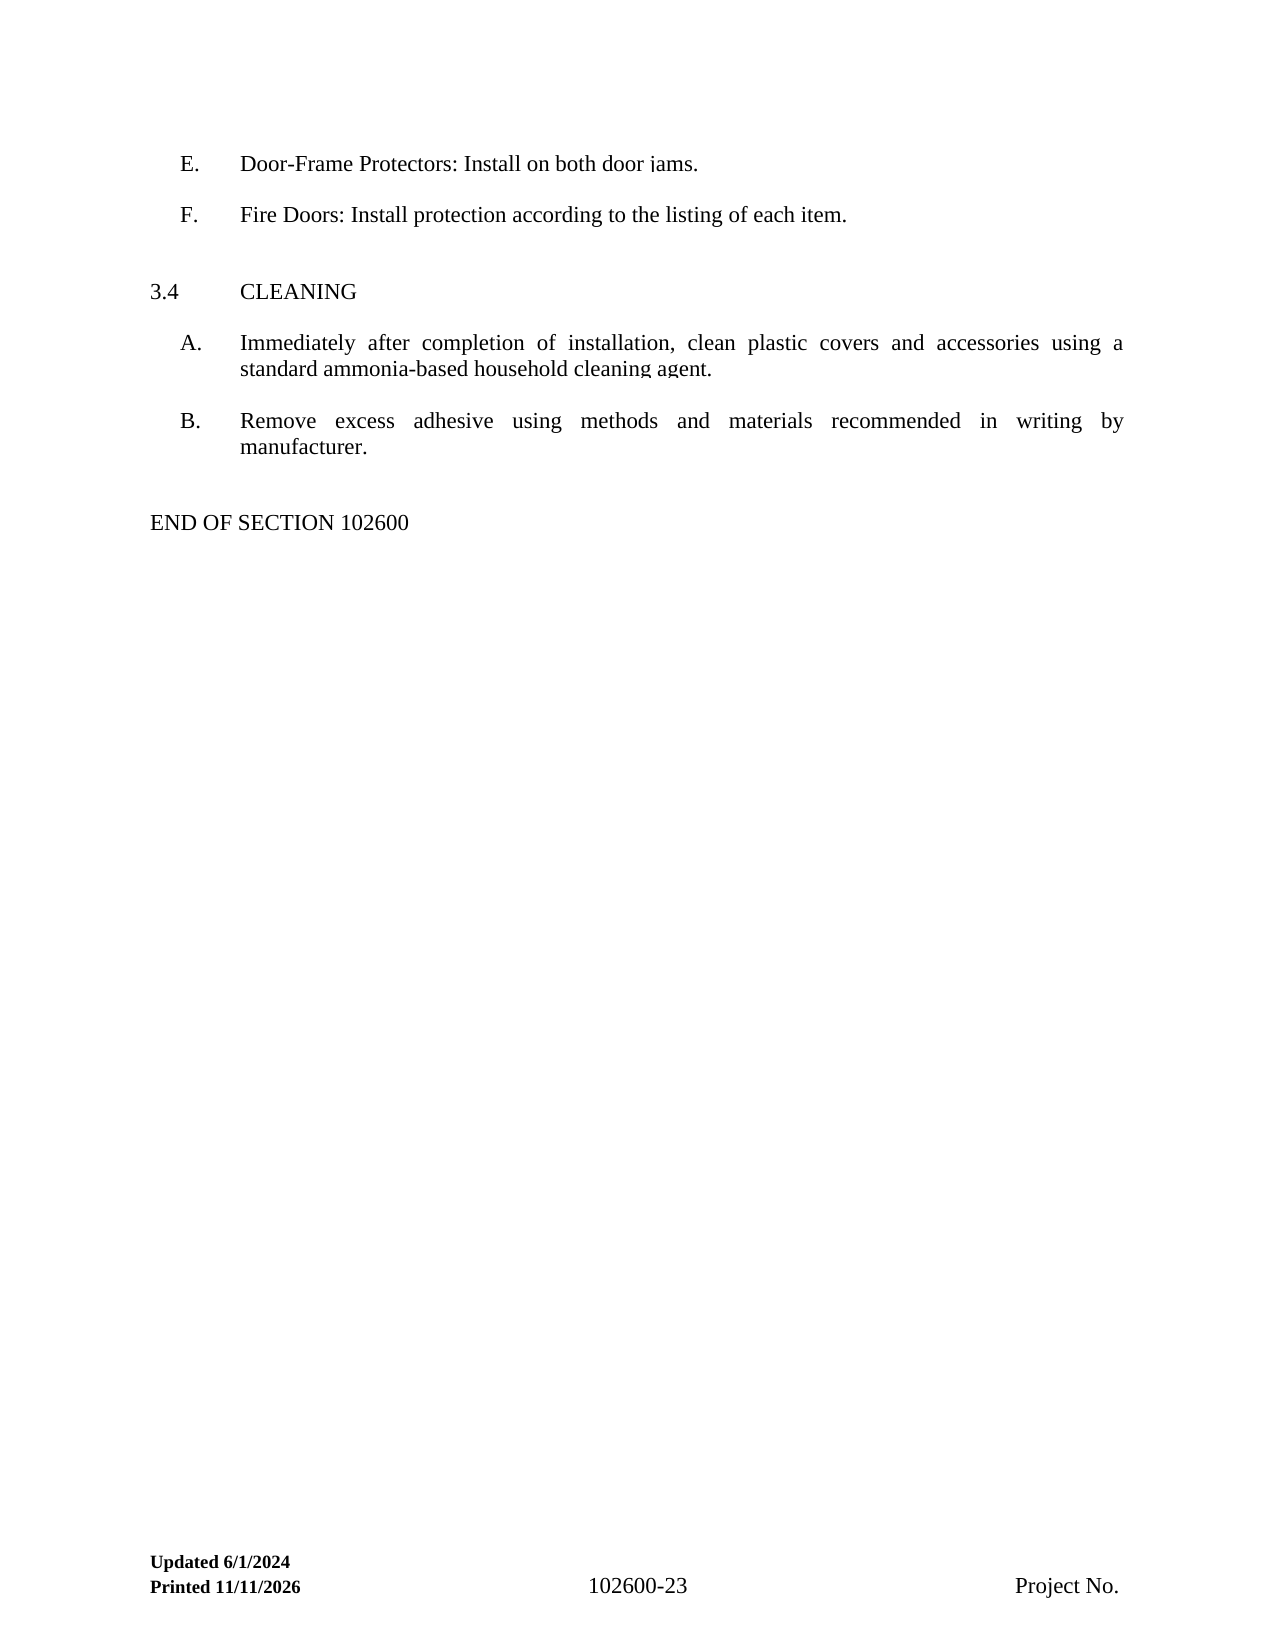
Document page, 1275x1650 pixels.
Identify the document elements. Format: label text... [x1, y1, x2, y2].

text END OF SECTION 102600 [150, 509, 1125, 536]
text CLEANING [150, 278, 1125, 304]
text Immediately after completion of installation, clean plastic covers and accessories using a standard ammonia-based household cleaning agent. [180, 329, 1125, 378]
text Fire Doors: Install protection according to the listing of each item. [180, 201, 1125, 228]
text Remove excess adhesive using methods and materials recommended in writing by manufacturer. [180, 407, 1125, 459]
text Door-Frame Protectors: Install on both door jams. [180, 150, 1125, 172]
